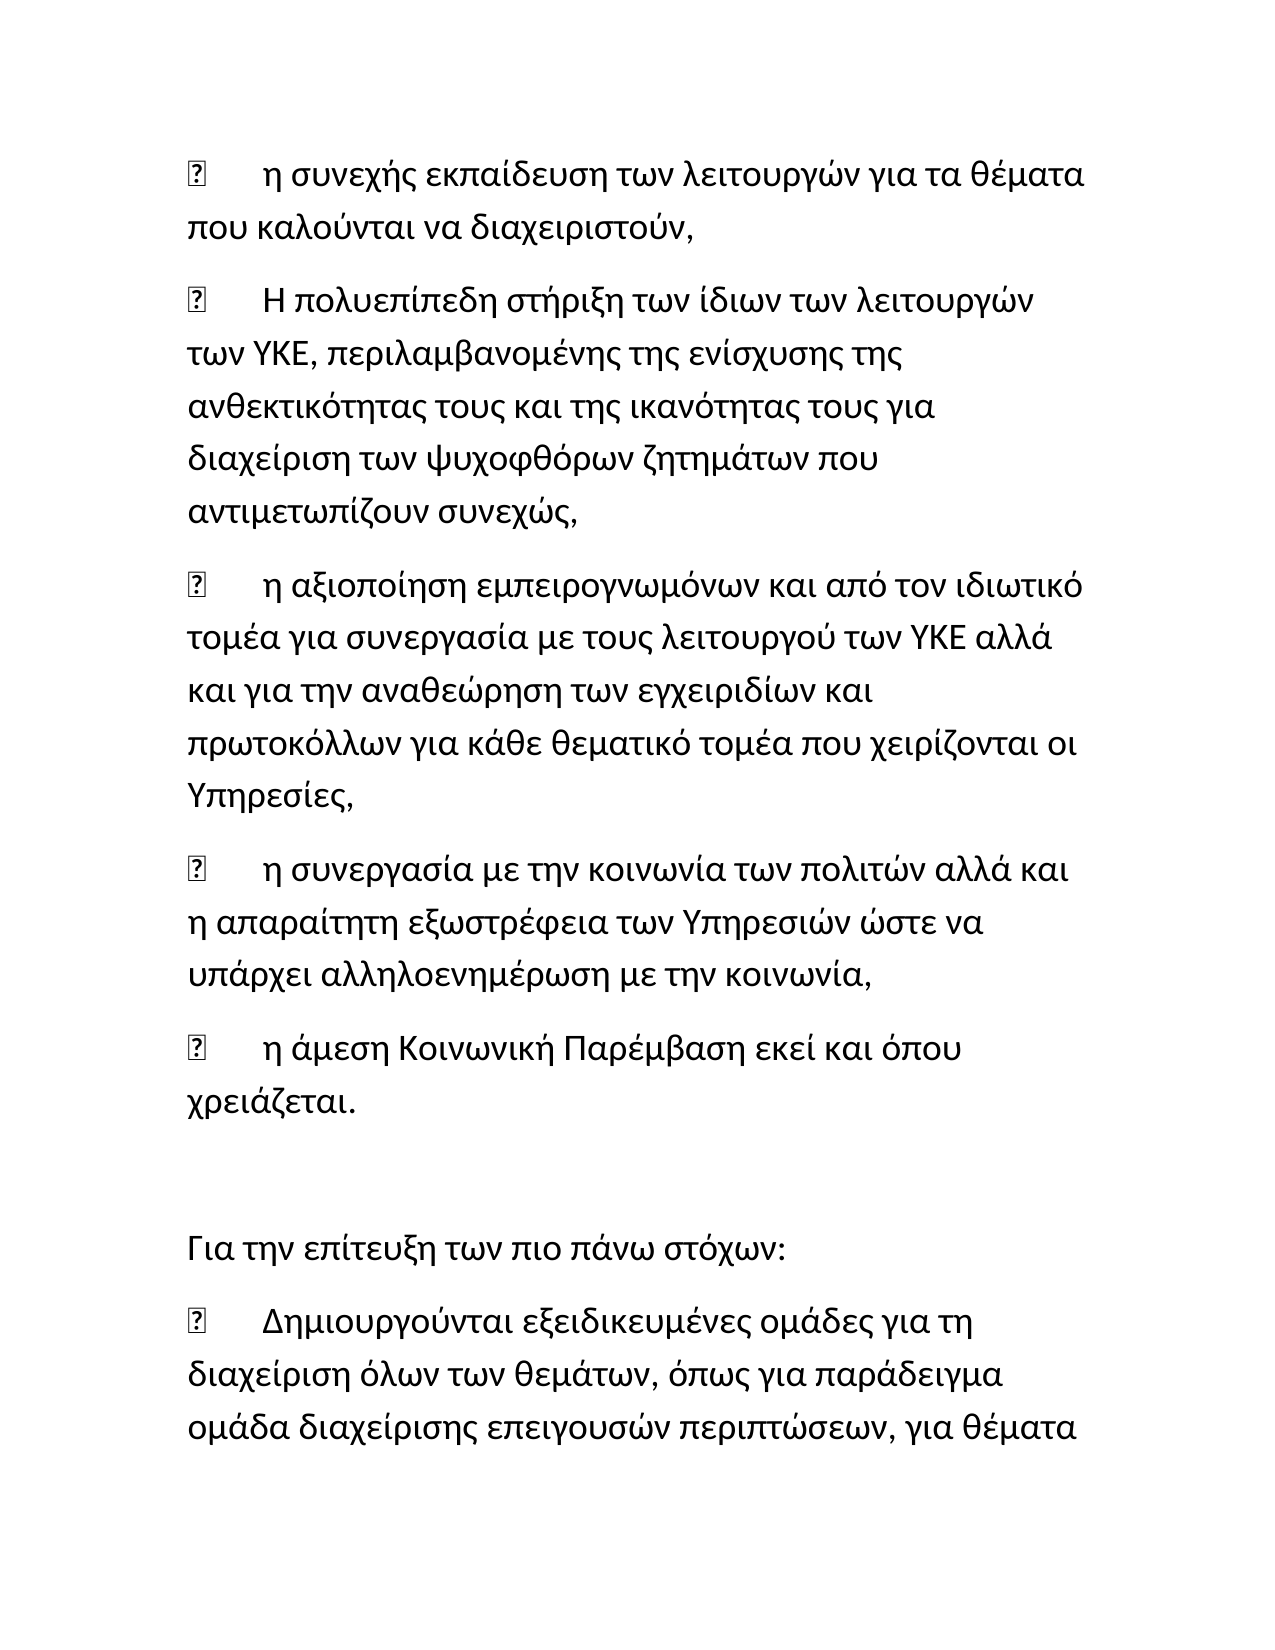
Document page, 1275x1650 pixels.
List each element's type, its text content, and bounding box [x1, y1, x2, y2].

text  η συνεχής εκπαίδευση των λειτουργών για τα θέματα που καλούνται να διαχειριστούν, [187, 150, 1087, 248]
text Για την επίτευξη των πιο πάνω στόχων: [187, 1224, 1087, 1269]
text  η άμεση Κοινωνική Παρέμβαση εκεί και όπου χρειάζεται. [187, 1024, 1087, 1122]
text  η αξιοποίηση εμπειρογνωμόνων και από τον ιδιωτικό τομέα για συνεργασία με τους λειτουργού των ΥΚΕ αλλά και για την αναθεώρηση των εγχειριδίων και πρωτοκόλλων για κάθε θεματικό τομέα που χειρίζονται οι Υπηρεσίες, [187, 561, 1087, 817]
text  Η πολυεπίπεδη στήριξη των ίδιων των λειτουργών των ΥΚΕ, περιλαμβανομένης της ενίσχυσης της ανθεκτικότητας τους και της ικανότητας τους για διαχείριση των ψυχοφθόρων ζητημάτων που αντιμετωπίζουν συνεχώς, [187, 276, 1087, 533]
text  η συνεργασία με την κοινωνία των πολιτών αλλά και η απαραίτητη εξωστρέφεια των Υπηρεσιών ώστε να υπάρχει αλληλοενημέρωση με την κοινωνία, [187, 845, 1087, 996]
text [187, 1297, 1087, 1448]
